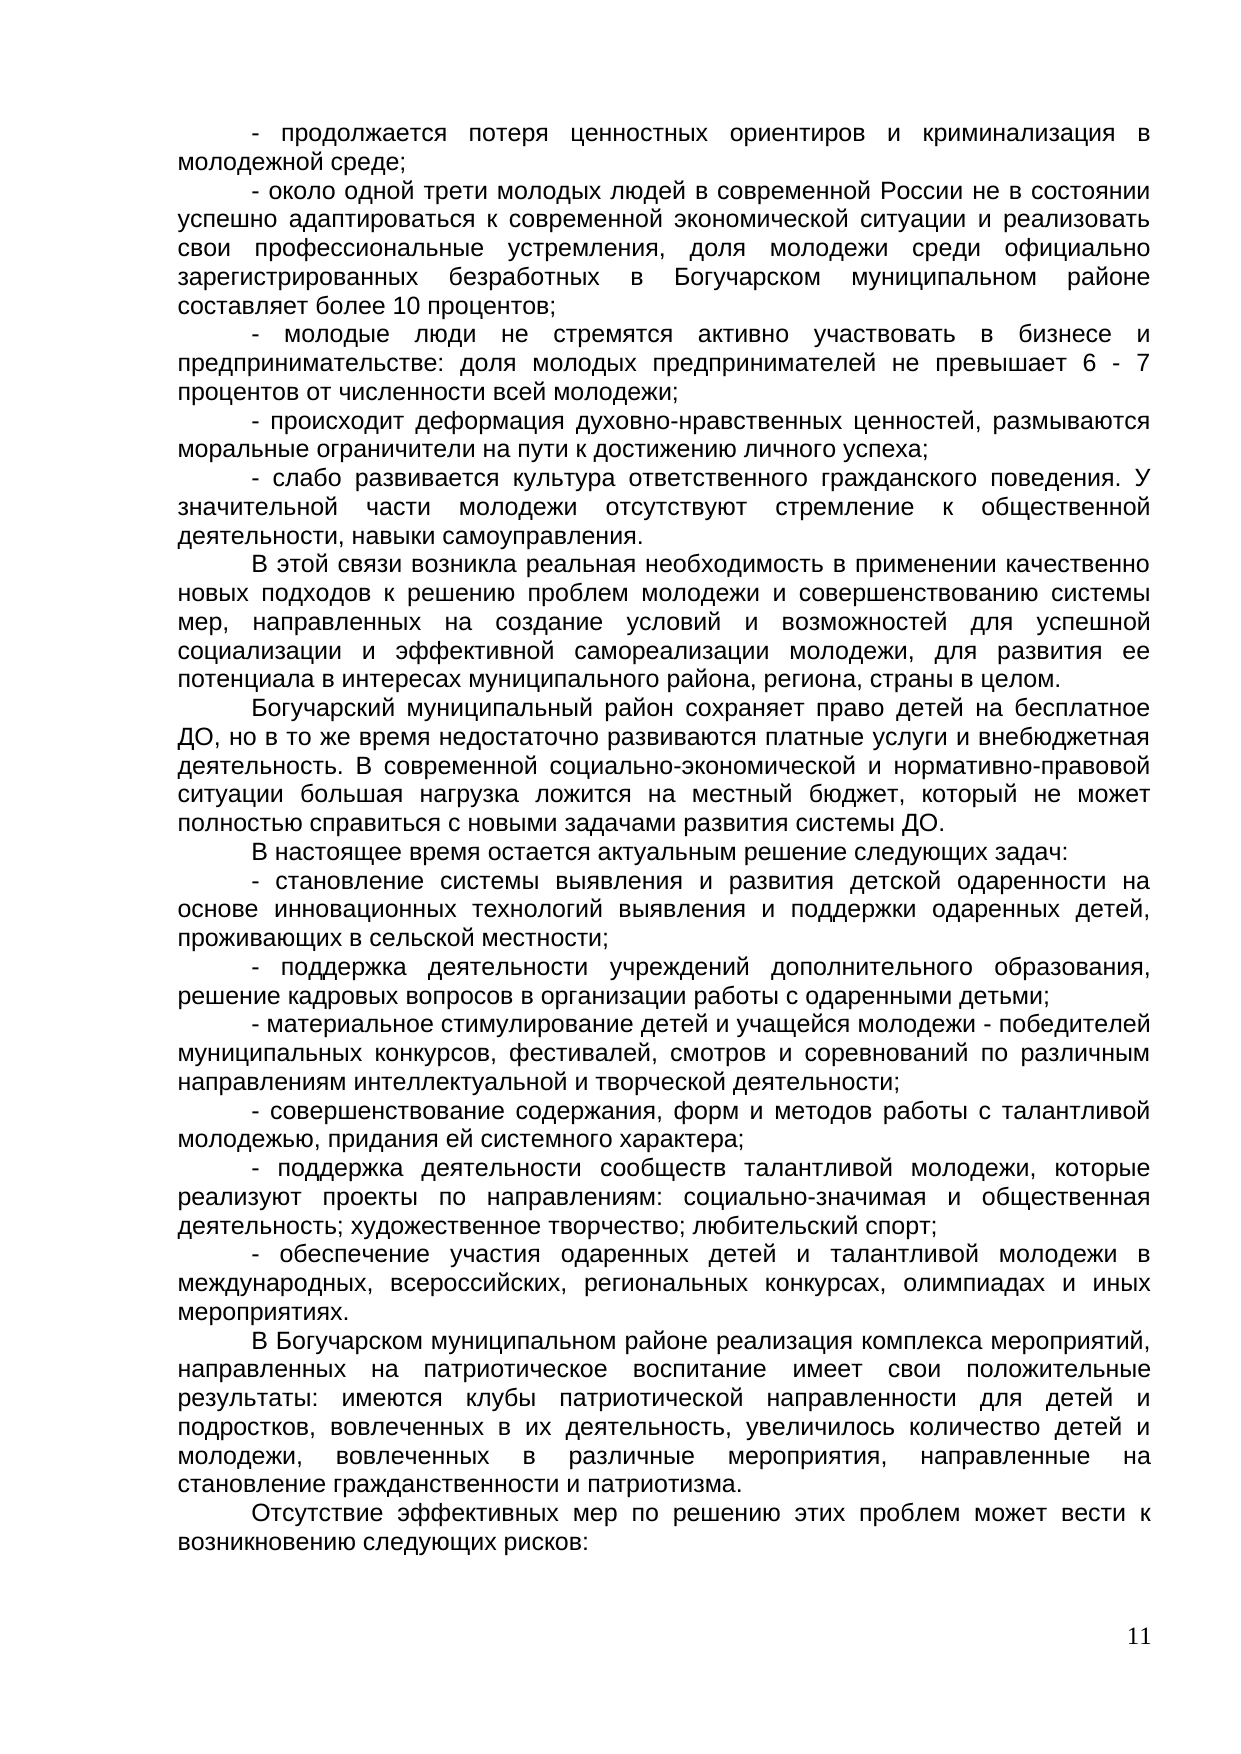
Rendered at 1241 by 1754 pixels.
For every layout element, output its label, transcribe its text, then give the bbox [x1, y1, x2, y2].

text - молодые люди не стремятся активно участвовать в бизнесе и предпринимательстве: доля молодых предпринимателей не превышает 6 - 7 процентов от численности всей молодежи; [177, 319, 1152, 406]
text - слабо развивается культура ответственного гражданского поведения. У значительной части молодежи отсутствуют стремление к общественной деятельности, навыки самоуправления. [177, 463, 1152, 549]
text - около одной трети молодых людей в современной России не в состоянии успешно адаптироваться к современной экономической ситуации и реализовать свои профессиональные устремления, доля молодежи среди официально зарегистрированных безработных в Богучарском муниципальном районе составляет более 10 процентов; [177, 176, 1152, 319]
text В Богучарском муниципальном районе реализация комплекса мероприятий, направленных на патриотическое воспитание имеет свои положительные результаты: имеются клубы патриотической направленности для детей и подростков, вовлеченных в их деятельность, увеличилось количество детей и молодежи, вовлеченных в различные мероприятия, направленные на становление гражданственности и патриотизма. [177, 1326, 1152, 1498]
text - поддержка деятельности сообществ талантливой молодежи, которые реализуют проекты по направлениям: социально-значимая и общественная деятельность; художественное творчество; любительский спорт; [177, 1153, 1152, 1239]
text - материальное стимулирование детей и учащейся молодежи - победителей муниципальных конкурсов, фестивалей, смотров и соревнований по различным направлениям интеллектуальной и творческой деятельности; [177, 1009, 1152, 1096]
text - продолжается потеря ценностных ориентиров и криминализация в молодежной среде; [177, 118, 1152, 176]
text - обеспечение участия одаренных детей и талантливой молодежи в международных, всероссийских, региональных конкурсах, олимпиадах и иных мероприятиях. [177, 1239, 1152, 1326]
text - происходит деформация духовно-нравственных ценностей, размываются моральные ограничители на пути к достижению личного успеха; [177, 406, 1152, 463]
text Отсутствие эффективных мер по решению этих проблем может вести к возникновению следующих рисков: [177, 1498, 1152, 1616]
text - совершенствование содержания, форм и методов работы с талантливой молодежью, придания ей системного характера; [177, 1096, 1152, 1153]
text - поддержка деятельности учреждений дополнительного образования, решение кадровых вопросов в организации работы с одаренными детьми; [177, 952, 1152, 1009]
text В настоящее время остается актуальным решение следующих задач: [177, 837, 1152, 866]
text Богучарский муниципальный район сохраняет право детей на бесплатное ДО, но в то же время недостаточно развиваются платные услуги и внебюджетная деятельность. В современной социально-экономической и нормативно-правовой ситуации большая нагрузка ложится на местный бюджет, который не может полностью справиться с новыми задачами развития системы ДО. [177, 693, 1152, 837]
text - становление системы выявления и развития детской одаренности на основе инновационных технологий выявления и поддержки одаренных детей, проживающих в сельской местности; [177, 866, 1152, 952]
text В этой связи возникла реальная необходимость в применении качественно новых подходов к решению проблем молодежи и совершенствованию системы мер, направленных на создание условий и возможностей для успешной социализации и эффективной самореализации молодежи, для развития ее потенциала в интересах муниципального района, региона, страны в целом. [177, 549, 1152, 693]
